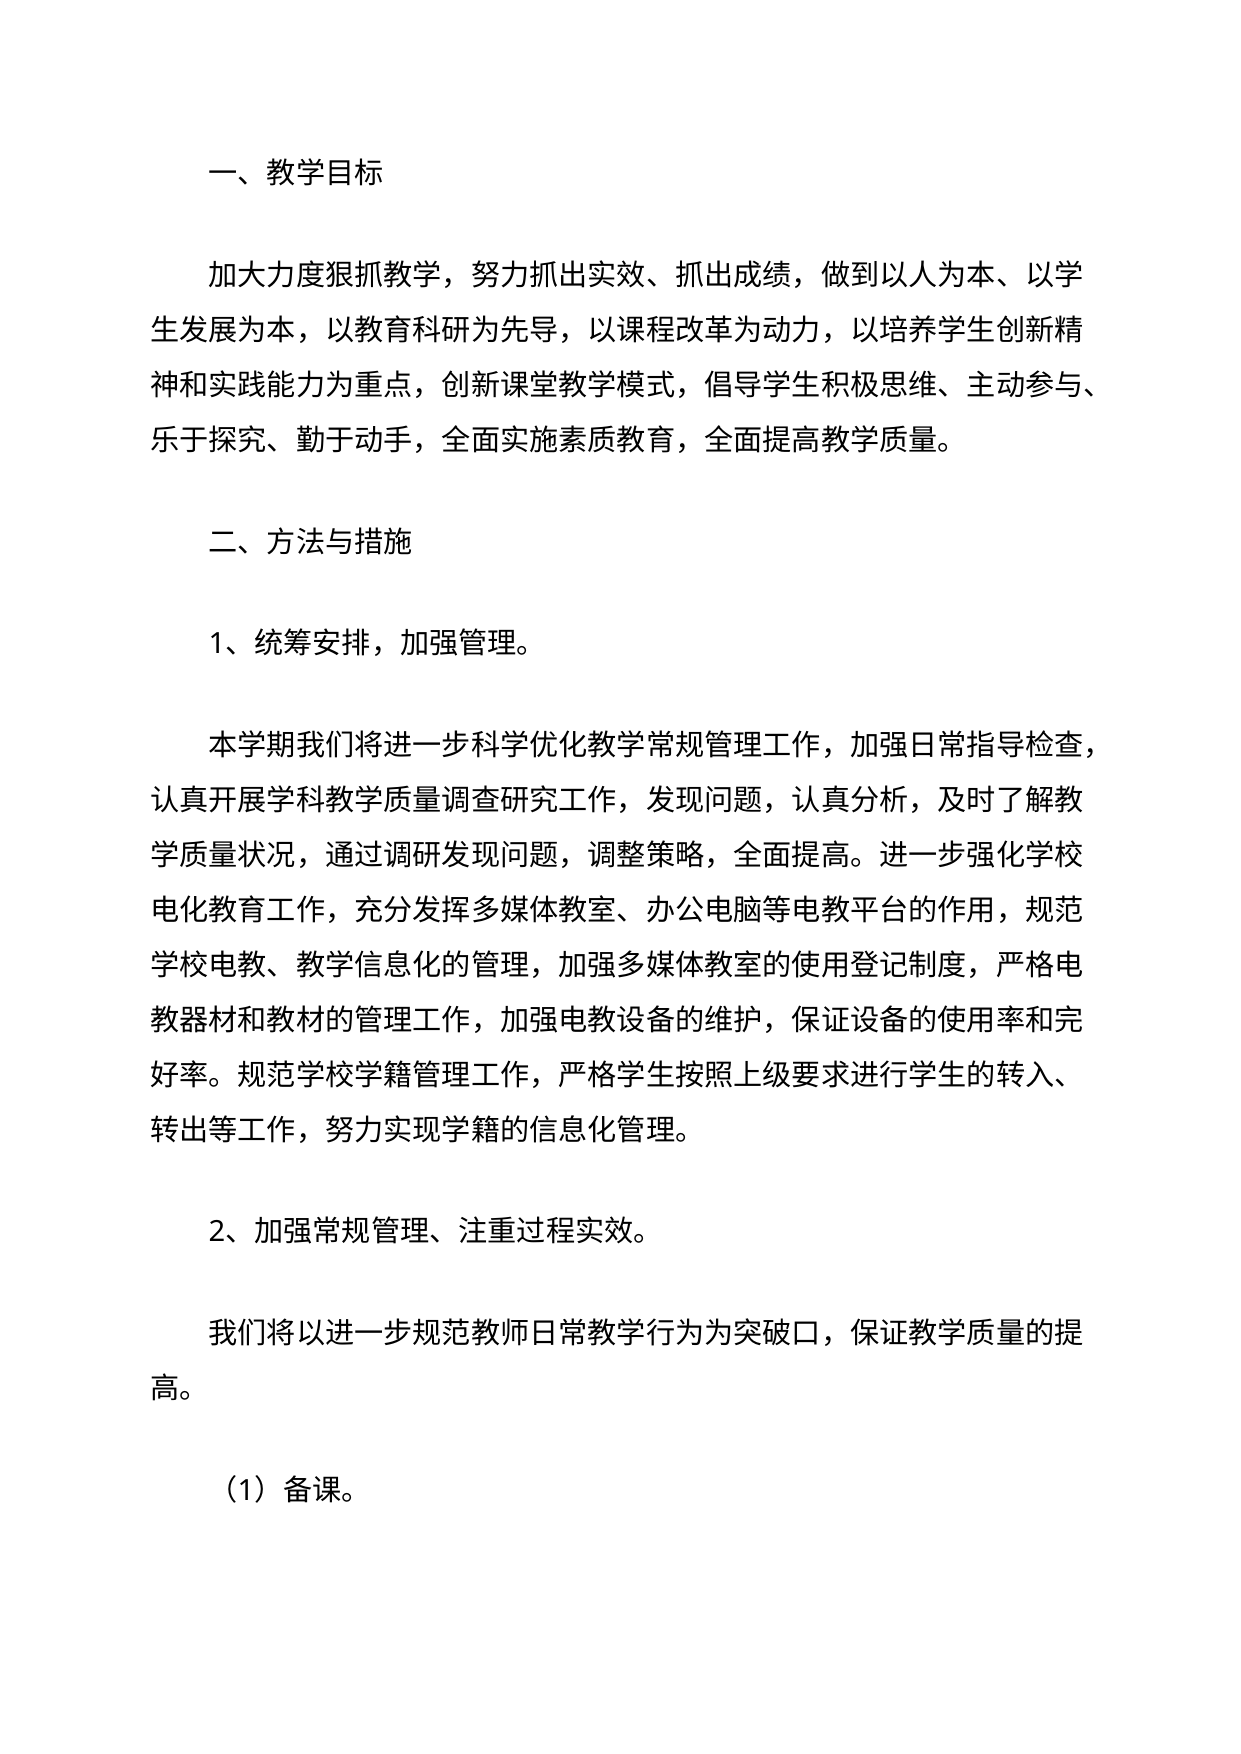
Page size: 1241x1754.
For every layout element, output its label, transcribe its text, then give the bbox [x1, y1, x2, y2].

text 加大力度狠抓教学，努力抓出实效、抓出成绩，做到以人为本、以学生发展为本，以教育科研为先导，以课程改革为动力，以培养学生创新精神和实践能力为重点，创新课堂教学模式，倡导学生积极思维、主动参与、乐于探究、勤于动手，全面实施素质教育，全面提高教学质量。 [150, 252, 1090, 459]
text 本学期我们将进一步科学优化教学常规管理工作，加强日常指导检查，认真开展学科教学质量调查研究工作，发现问题，认真分析，及时了解教学质量状况，通过调研发现问题，调整策略，全面提高。进一步强化学校电化教育工作，充分发挥多媒体教室、办公电脑等电教平台的作用，规范学校电教、教学信息化的管理，加强多媒体教室的使用登记制度，严格电教器材和教材的管理工作，加强电教设备的维护，保证设备的使用率和完好率。规范学校学籍管理工作，严格学生按照上级要求进行学生的转入、转出等工作，努力实现学籍的信息化管理。 [150, 722, 1090, 1148]
text 1、统筹安排，加强管理。 [150, 620, 1090, 662]
text 一、教学目标 [150, 150, 1090, 192]
text 2、加强常规管理、注重过程实效。 [150, 1208, 1090, 1250]
text （1）备课。 [150, 1467, 1090, 1509]
text 我们将以进一步规范教师日常教学行为为突破口，保证教学质量的提高。 [150, 1310, 1090, 1407]
text 二、方法与措施 [150, 518, 1090, 561]
